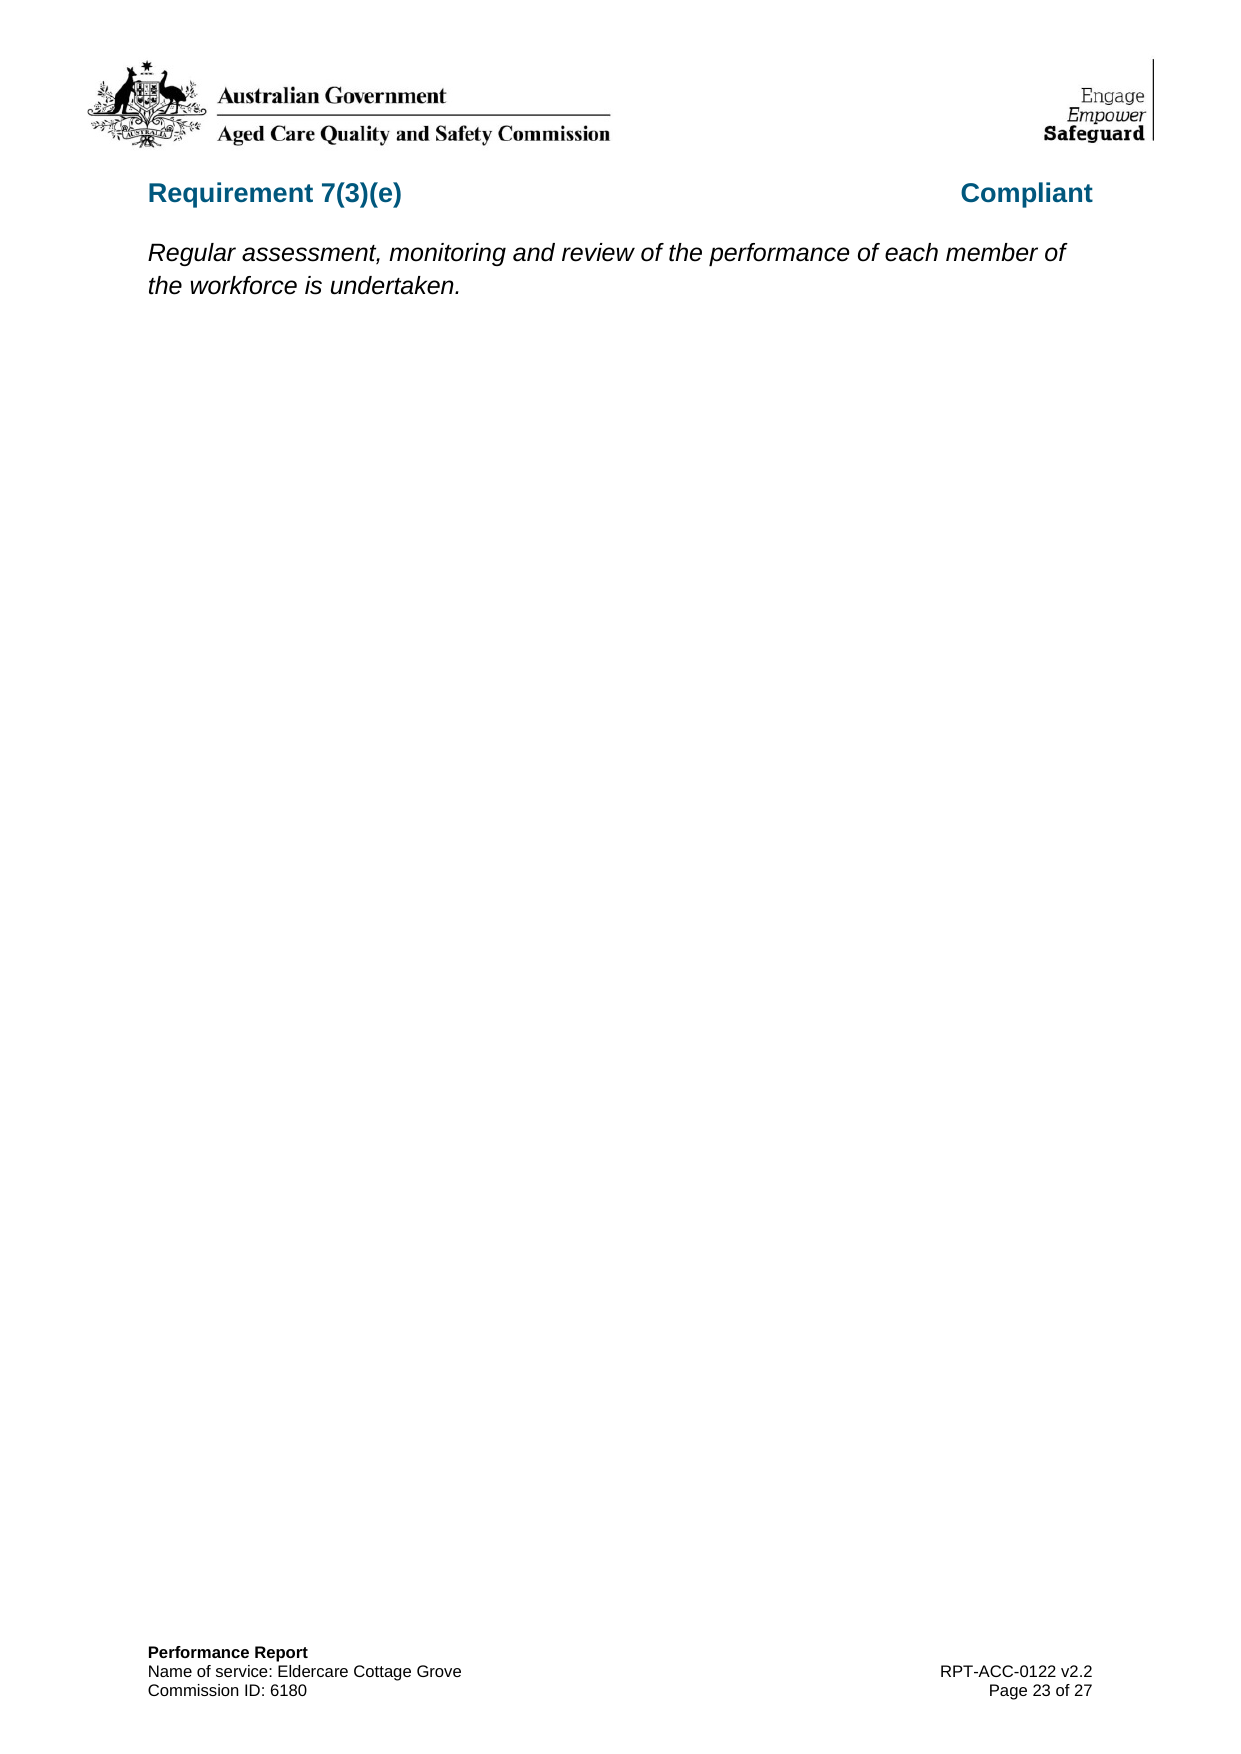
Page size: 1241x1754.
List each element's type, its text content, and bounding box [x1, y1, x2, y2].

text Regular assessment, monitoring and review of the performance of each member of the workforce is undertaken. [148, 238, 1092, 300]
subtitle Requirement 7(3)(e) Compliant [148, 177, 1092, 208]
picture [1, 0, 1241, 169]
